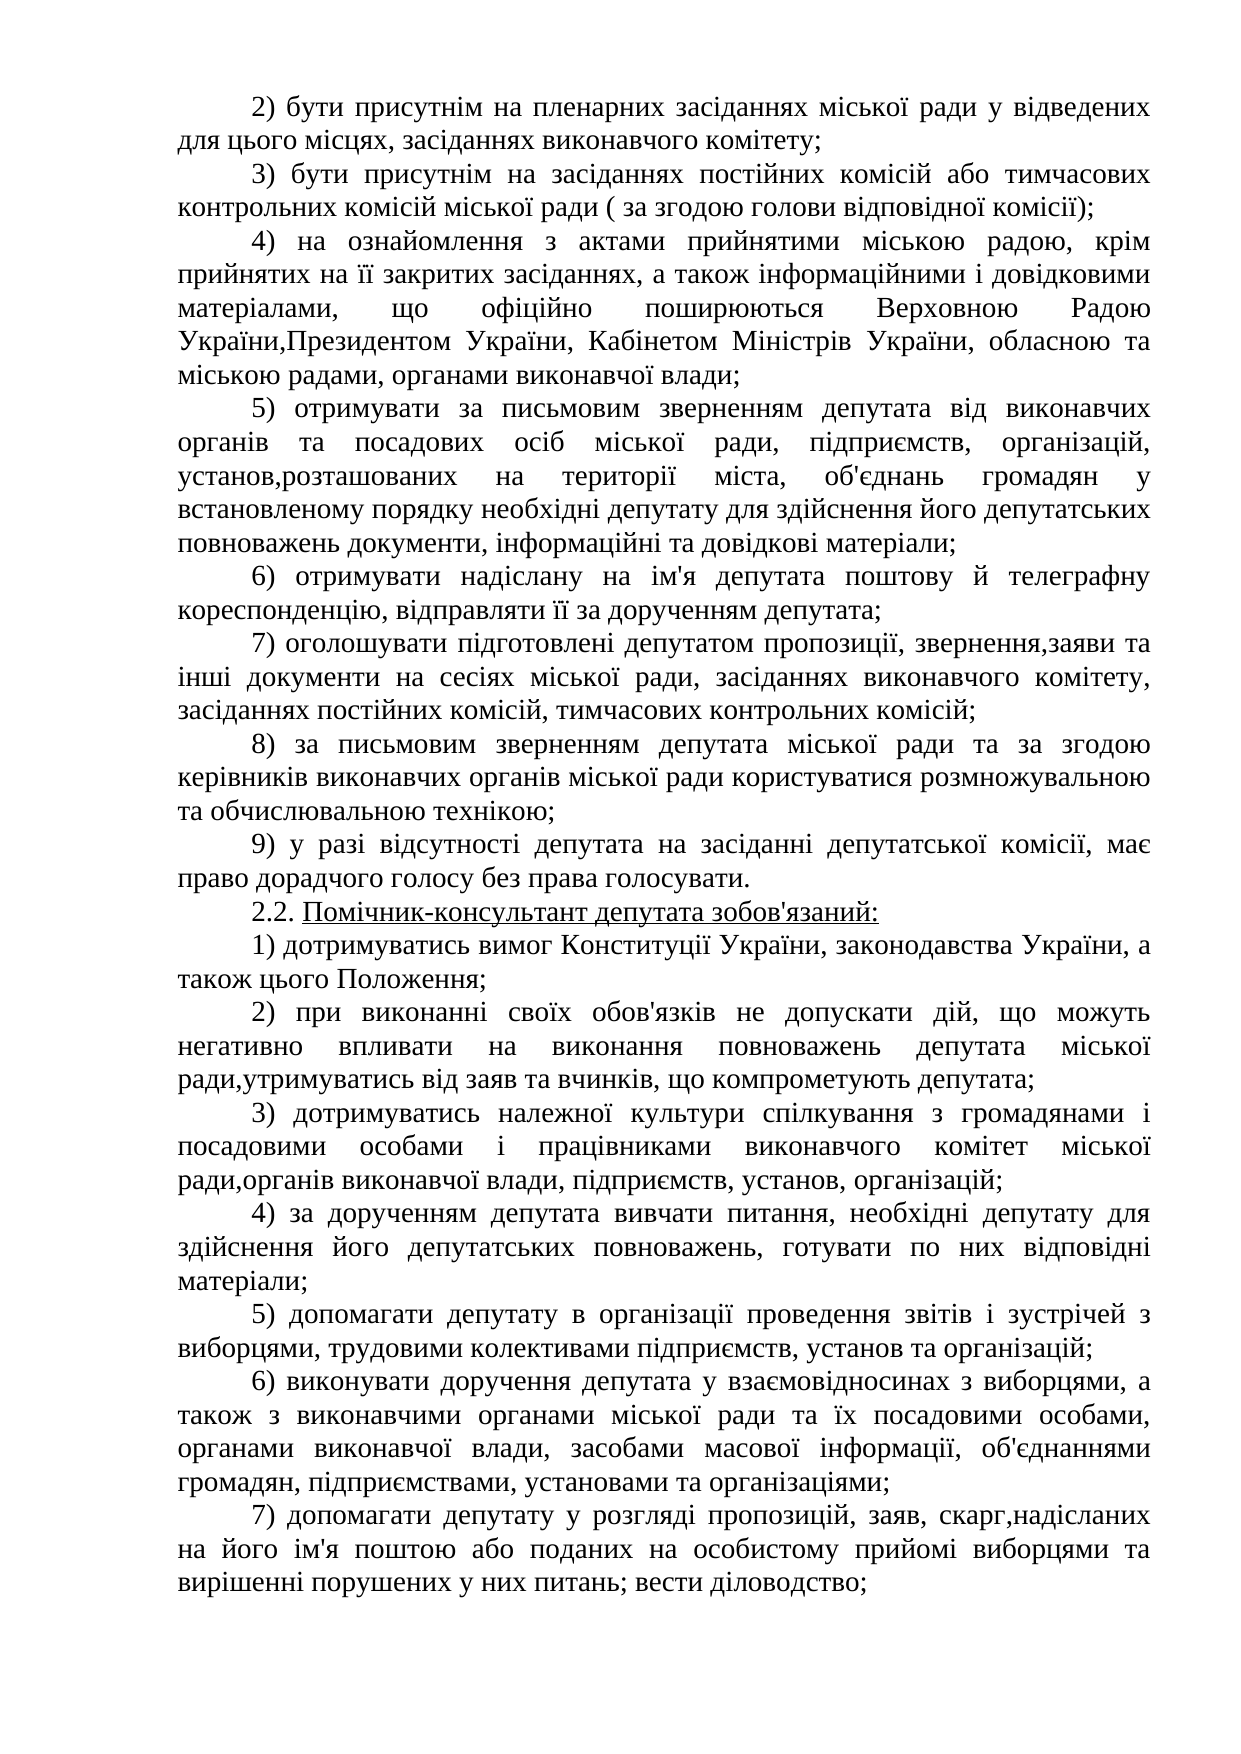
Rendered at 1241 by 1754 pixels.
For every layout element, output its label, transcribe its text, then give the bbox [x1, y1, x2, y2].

text 8) за письмовим зверненням депутата міської ради та за згодою керівників виконавчих органів міської ради користуватися розмножувальною та обчислювальною технікою; [177, 726, 1152, 827]
text 7) оголошувати підготовлені депутатом пропозиції, звернення,заяви та інші документи на сесіях міської ради, засіданнях виконавчого комітету, засіданнях постійних комісій, тимчасових контрольних комісій; [177, 625, 1152, 726]
text 2) бути присутнім на пленарних засіданнях міської ради у відведених для цього місцях, засіданнях виконавчого комітету; [177, 89, 1152, 156]
text 2) при виконанні своїх обов'язків не допускати дій, що можуть негативно впливати на виконання повноважень депутата міської ради,утримуватись від заяв та вчинків, що компрометують депутата; [177, 994, 1152, 1095]
text 2.2. Помічник-консультант депутата зобов'язаний: [177, 894, 1152, 927]
text 6) отримувати надіслану на ім'я депутата поштову й телеграфну кореспонденцію, відправляти її за дорученням депутата; [177, 558, 1152, 625]
text 9) у разі відсутності депутата на засіданні депутатської комісії, має право дорадчого голосу без права голосувати. [177, 827, 1152, 894]
text 4) за дорученням депутата вивчати питання, необхідні депутату для здійснення його депутатських повноважень, готувати по них відповідні матеріали; [177, 1196, 1152, 1296]
text 5) отримувати за письмовим зверненням депутата від виконавчих органів та посадових осіб міської ради, підприємств, організацій, установ,розташованих на території міста, об'єднань громадян у встановленому порядку необхідні депутату для здійснення його депутатських повноважень документи, інформаційні та довідкові матеріали; [177, 391, 1152, 558]
text 7) допомагати депутату у розгляді пропозицій, заяв, скарг,надісланих на його ім'я поштою або поданих на особистому прийомі виборцями та вирішенні порушених у них питань; вести діловодство; [177, 1497, 1152, 1598]
text 4) на ознайомлення з актами прийнятими міською радою, крім прийнятих на її закритих засіданнях, а також інформаційними і довідковими матеріалами, що офіційно поширюються Верховною Радою України,Президентом України, Кабінетом Міністрів України, обласною та міською радами, органами виконавчої влади; [177, 223, 1152, 391]
text 5) допомагати депутату в організації проведення звітів і зустрічей з виборцями, трудовими колективами підприємств, установ та організацій; [177, 1296, 1152, 1363]
text 3) бути присутнім на засіданнях постійних комісій або тимчасових контрольних комісій міської ради ( за згодою голови відповідної комісії); [177, 156, 1152, 223]
text 1) дотримуватись вимог Конституції України, законодавства України, а також цього Положення; [177, 927, 1152, 994]
text 6) виконувати доручення депутата у взаємовідносинах з виборцями, а також з виконавчими органами міської ради та їх посадовими особами, органами виконавчої влади, засобами масової інформації, об'єднаннями громадян, підприємствами, установами та організаціями; [177, 1363, 1152, 1497]
text 3) дотримуватись належної культури спілкування з громадянами і посадовими особами і працівниками виконавчого комітет міської ради,органів виконавчої влади, підприємств, установ, організацій; [177, 1095, 1152, 1196]
